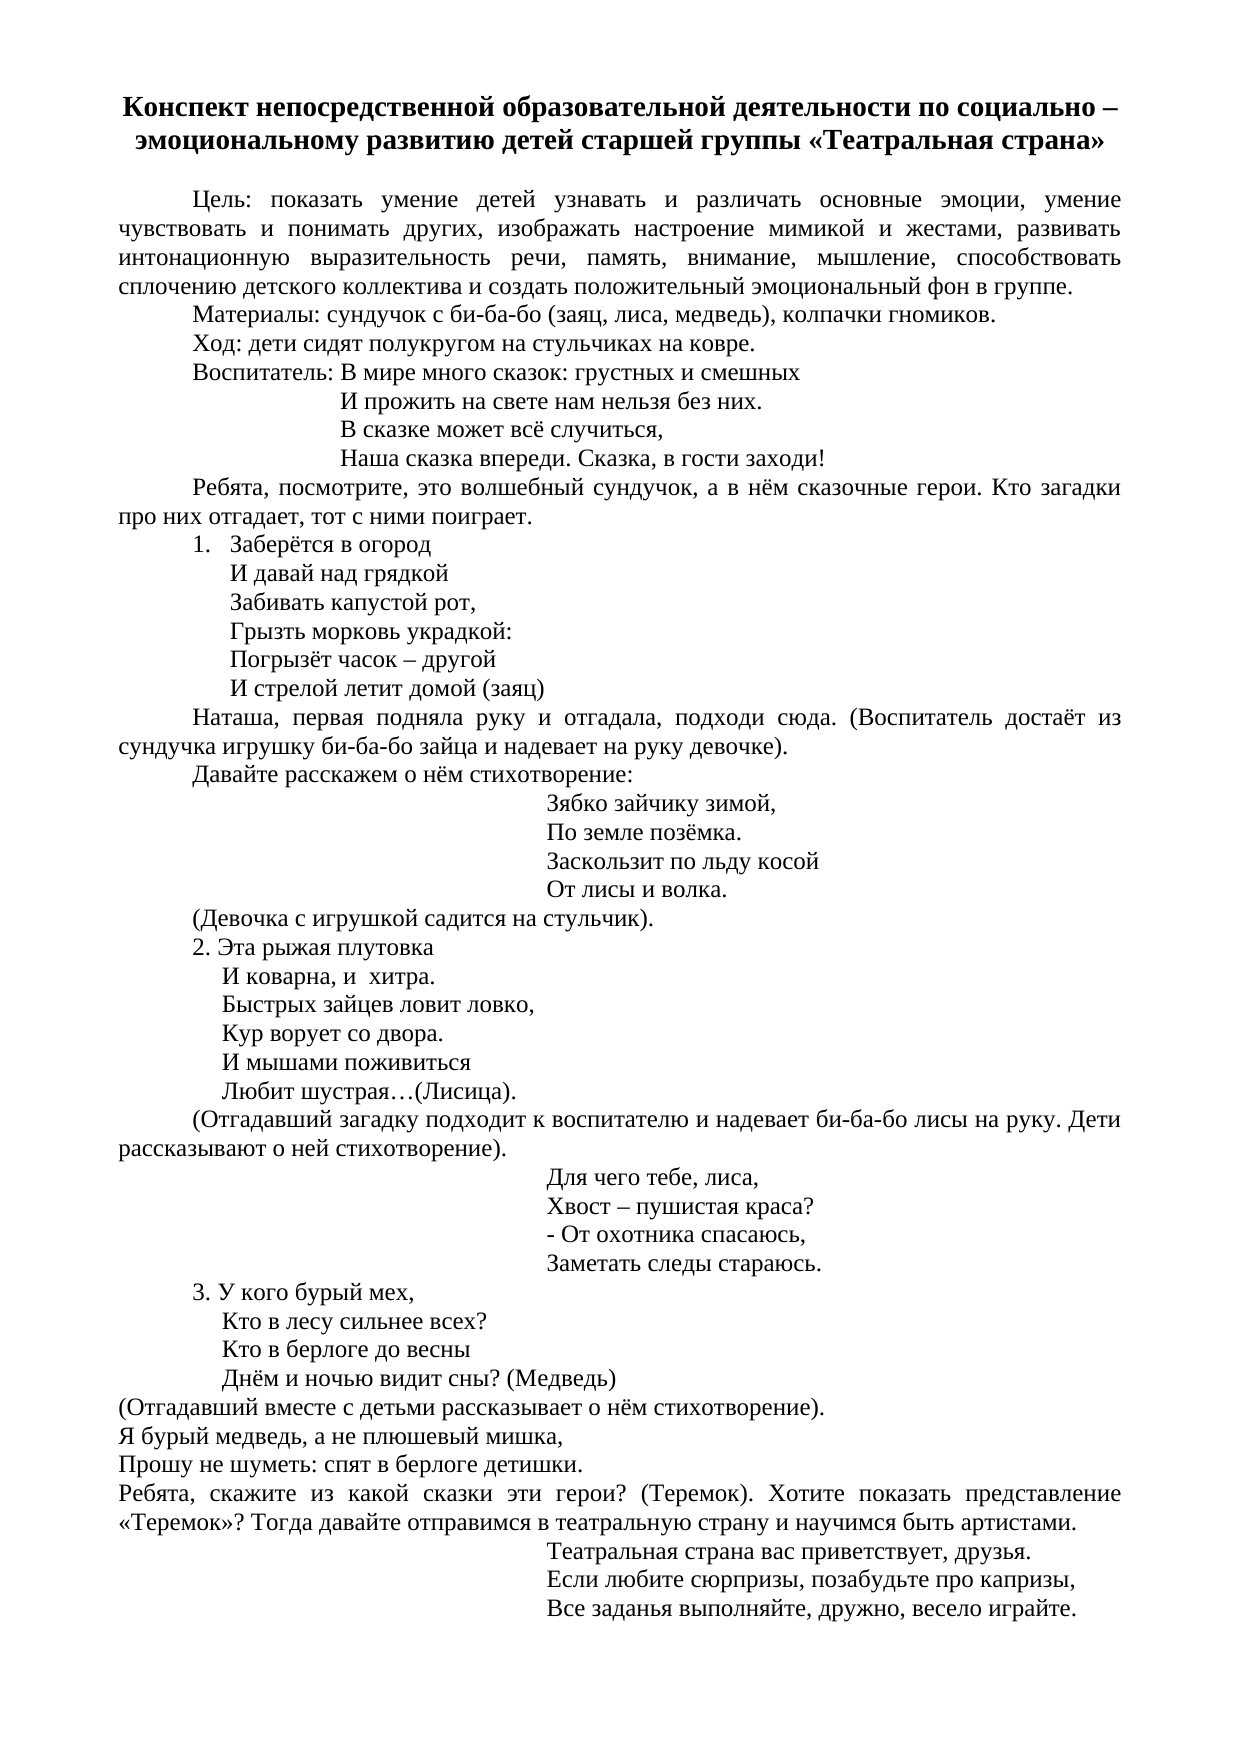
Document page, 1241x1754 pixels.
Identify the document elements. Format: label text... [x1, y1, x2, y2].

text Воспитатель: В мире много сказок: грустных и смешных [118, 357, 1122, 386]
list Давайте расскажем о нём стихотворение: [118, 759, 1122, 788]
text И прожить на свете нам нельзя без них. [118, 386, 1122, 414]
list По земле позёмка. [118, 817, 1122, 846]
text В сказке может всё случиться, [118, 414, 1122, 443]
list Заскользит по льду косой [118, 846, 1122, 874]
text Кто в лесу сильнее всех? [118, 1306, 1122, 1334]
list Грызть морковь украдкой: [229, 616, 1122, 644]
text Кур ворует со двора. [118, 1018, 1122, 1047]
list (Девочка с игрушкой садится на стульчик). [118, 903, 1122, 932]
text Хвост – пушистая краса? [118, 1191, 1122, 1219]
text Цель: показать умение детей узнавать и различать основные эмоции, умение чувствовать и понимать других, изображать настроение мимикой и жестами, развивать интонационную выразительность речи, память, внимание, мышление, способствовать сплочению детского коллектива и создать положительный эмоциональный фон в группе. [118, 184, 1122, 299]
text (Отгадавший вместе с детьми рассказывает о нём стихотворение). [118, 1392, 1122, 1421]
list Наташа, первая подняла руку и отгадала, подходи сюда. (Воспитатель достаёт из сундучка игрушку би-ба-бо зайца и надевает на руку девочке). [118, 702, 1122, 759]
text Ребята, скажите из какой сказки эти герои? (Теремок). Хотите показать представление «Теремок»? Тогда давайте отправимся в театральную страну и научимся быть артистами. [118, 1478, 1122, 1536]
list Зябко зайчику зимой, [118, 788, 1122, 817]
text (Отгадавший загадку подходит к воспитателю и надевает би-ба-бо лисы на руку. Дети рассказывают о ней стихотворение). [118, 1104, 1122, 1162]
text И мышами поживиться [118, 1047, 1122, 1076]
text Если любите сюрпризы, позабудьте про капризы, [118, 1564, 1122, 1593]
text Ход: дети сидят полукругом на стульчиках на ковре. [118, 328, 1122, 357]
text Все заданья выполняйте, дружно, весело играйте. [118, 1593, 1122, 1622]
text - От охотника спасаюсь, [118, 1219, 1122, 1248]
list Забивать капустой рот, [229, 587, 1122, 616]
text И коварна, и хитра. [118, 961, 1122, 989]
text Конспект непосредственной образовательной деятельности по социально – эмоциональному развитию детей старшей группы «Театральная страна» [118, 89, 1122, 156]
text Наша сказка впереди. Сказка, в гости заходи! [118, 443, 1122, 472]
text Для чего тебе, лиса, [118, 1162, 1122, 1191]
text Прошу не шуметь: спят в берлоге детишки. [118, 1449, 1122, 1478]
text 3. У кого бурый мех, [118, 1277, 1122, 1306]
text Кто в берлоге до весны [118, 1334, 1122, 1363]
text Быстрых зайцев ловит ловко, [118, 989, 1122, 1018]
text Ребята, посмотрите, это волшебный сундучок, а в нём сказочные герои. Кто загадки про них отгадает, тот с ними поиграет. [118, 472, 1122, 529]
text Театральная страна вас приветствует, друзья. [118, 1536, 1122, 1564]
text Днём и ночью видит сны? (Медведь) [118, 1363, 1122, 1392]
list От лисы и волка. [118, 874, 1122, 903]
list И давай над грядкой [229, 558, 1122, 587]
text Материалы: сундучок с би-ба-бо (заяц, лиса, медведь), колпачки гномиков. [118, 299, 1122, 328]
text Я бурый медведь, а не плюшевый мишка, [118, 1421, 1122, 1449]
text 2. Эта рыжая плутовка [118, 932, 1122, 961]
list Погрызёт часок – другой [229, 644, 1122, 673]
list И стрелой летит домой (заяц) [229, 673, 1122, 702]
list Заберётся в огород [192, 529, 1122, 558]
text Заметать следы стараюсь. [118, 1248, 1122, 1277]
text Любит шустрая…(Лисица). [118, 1076, 1122, 1104]
